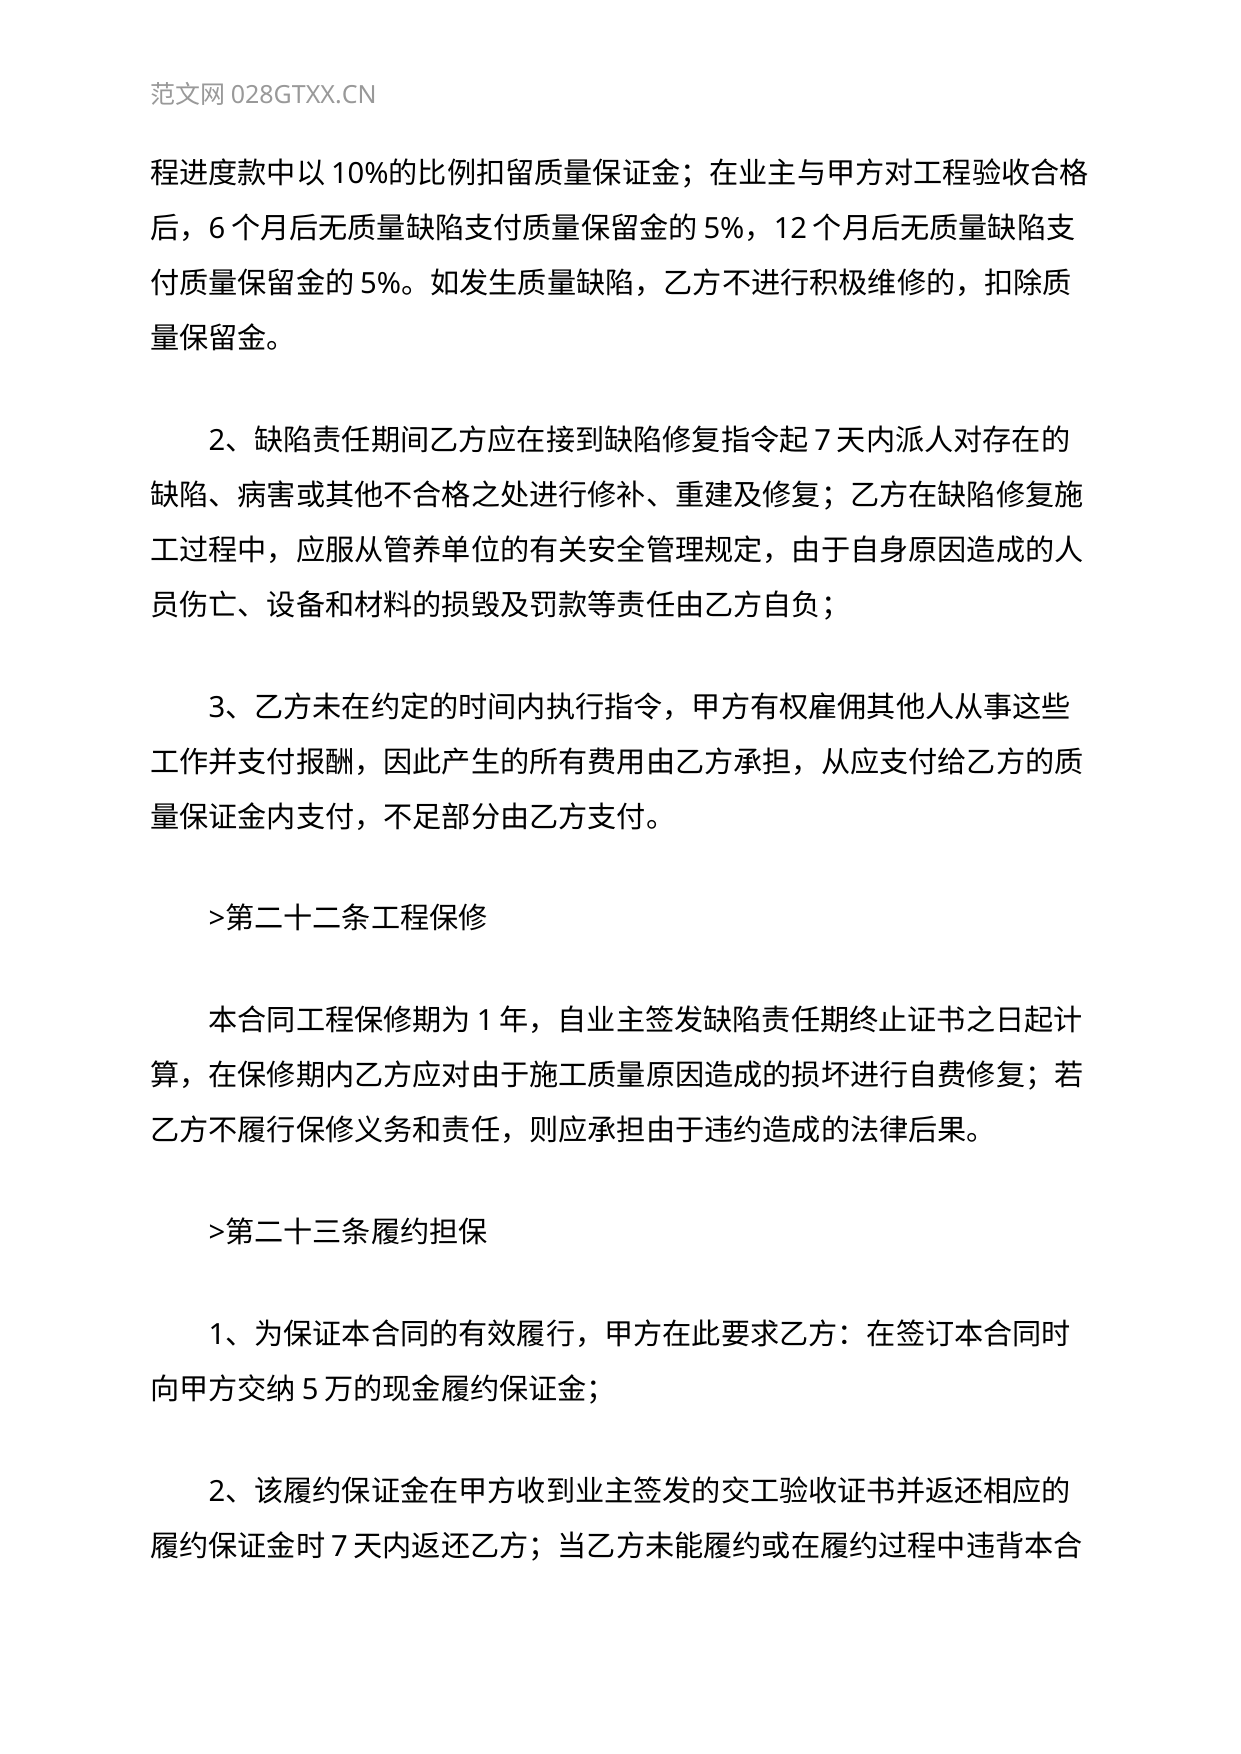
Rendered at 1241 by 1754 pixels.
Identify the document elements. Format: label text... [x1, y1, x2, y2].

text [150, 150, 1090, 357]
text 本合同工程保修期为1年，自业主签发缺陷责任期终止证书之日起计算，在保修期内乙方应对由于施工质量原因造成的损坏进行自费修复；若乙方不履行保修义务和责任，则应承担由于违约造成的法律后果。 [150, 997, 1090, 1149]
text 3、乙方未在约定的时间内执行指令，甲方有权雇佣其他人从事这些工作并支付报酬，因此产生的所有费用由乙方承担，从应支付给乙方的质量保证金内支付，不足部分由乙方支付。 [150, 683, 1090, 836]
text >第二十二条工程保修 [150, 895, 1090, 937]
text >第二十三条履约担保 [150, 1209, 1090, 1251]
text 1、为保证本合同的有效履行，甲方在此要求乙方：在签订本合同时向甲方交纳5万的现金履约保证金； [150, 1311, 1090, 1408]
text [150, 1468, 1090, 1565]
text 2、缺陷责任期间乙方应在接到缺陷修复指令起7天内派人对存在的缺陷、病害或其他不合格之处进行修补、重建及修复；乙方在缺陷修复施工过程中，应服从管养单位的有关安全管理规定，由于自身原因造成的人员伤亡、设备和材料的损毁及罚款等责任由乙方自负； [150, 417, 1090, 624]
